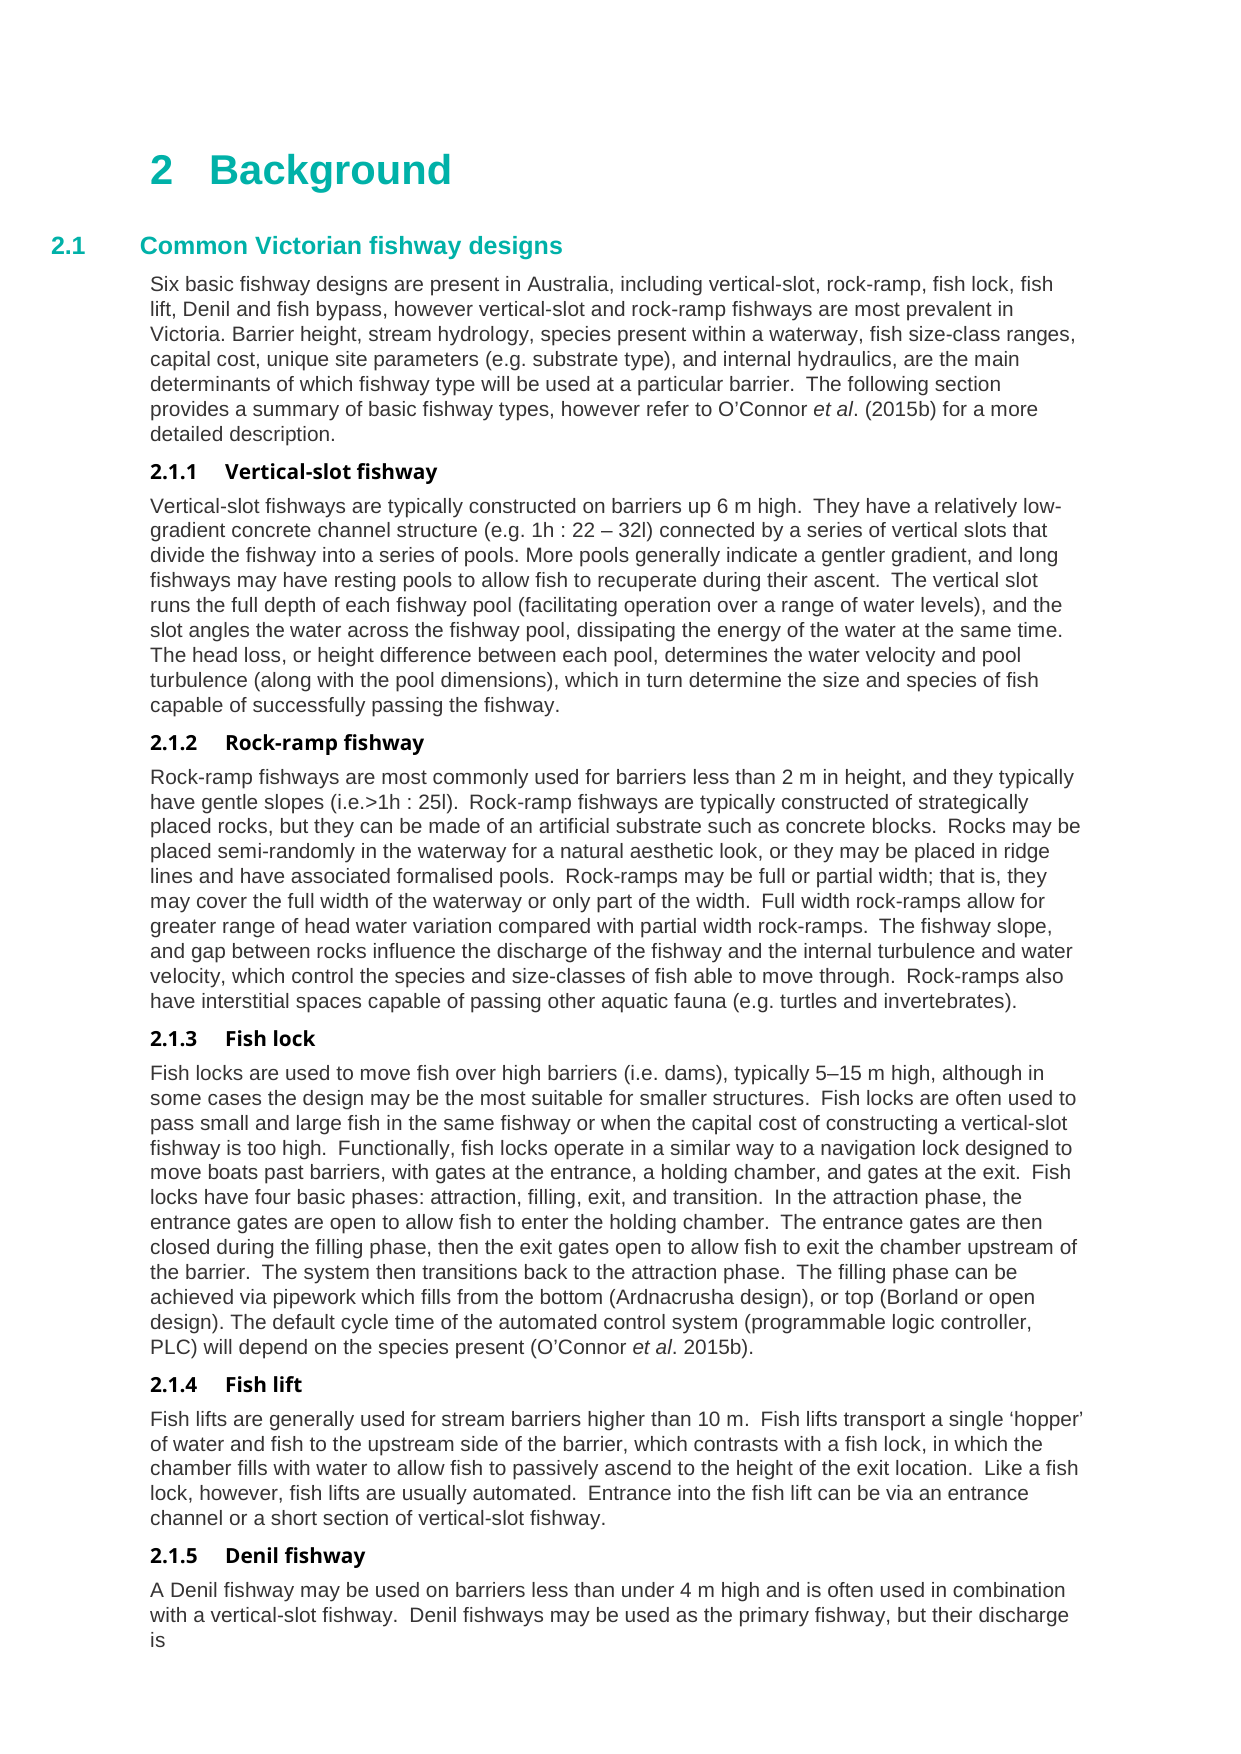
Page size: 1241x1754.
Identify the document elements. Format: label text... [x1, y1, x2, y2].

subtitle Rock-ramp fishway [150, 728, 1103, 757]
subtitle Fish lock [150, 1024, 1103, 1053]
text Fish lifts are generally used for stream barriers higher than 10 m. Fish lifts transport a single ‘hopper’ of water and fish to the upstream side of the barrier, which contrasts with a fish lock, in which the chamber fills with water to allow fish to passively ascend to the height of the exit location. Like a fish lock, however, fish lifts are usually automated. Entrance into the fish lift can be via an entrance channel or a short section of vertical-slot fishway. [150, 1406, 1086, 1530]
subtitle Denil fishway [150, 1542, 1103, 1570]
text Fish locks are used to move fish over high barriers (i.e. dams), typically 5–15 m high, although in some cases the design may be the most suitable for smaller structures. Fish locks are often used to pass small and large fish in the same fishway or when the capital cost of constructing a vertical-slot fishway is too high. Functionally, fish locks operate in a similar way to a navigation lock designed to move boats past barriers, with gates at the entrance, a holding chamber, and gates at the exit. Fish locks have four basic phases: attraction, filling, exit, and transition. In the attraction phase, the entrance gates are open to allow fish to enter the holding chamber. The entrance gates are then closed during the filling phase, then the exit gates open to allow fish to exit the chamber upstream of the barrier. The system then transitions back to the attraction phase. The filling phase can be achieved via pipework which fills from the bottom (Ardnacrusha design), or top (Borland or open design). The default cycle time of the automated control system (programmable logic controller, PLC) will depend on the species present (O’Connor et al. 2015b). [150, 1061, 1081, 1358]
text Rock-ramp fishways are most commonly used for barriers less than 2 m in height, and they typically have gentle slopes (i.e.>1h : 25l). Rock-ramp fishways are typically constructed of strategically placed rocks, but they can be made of an artificial substrate such as concrete blocks. Rocks may be placed semi-randomly in the waterway for a natural aesthetic look, or they may be placed in ridge lines and have associated formalised pools. Rock-ramps may be full or partial width; that is, they may cover the full width of the waterway or only part of the width. Full width rock-ramps allow for greater range of head water variation compared with partial width rock-ramps. The fishway slope, and gap between rocks influence the discharge of the fishway and the internal turbulence and water velocity, which control the species and size-classes of fish able to move through. Rock-ramps also have interstitial spaces capable of passing other aquatic fauna (e.g. turtles and invertebrates). [150, 764, 1088, 1013]
subtitle Vertical-slot fishway [150, 457, 1103, 486]
text A Denil fishway may be used on barriers less than under 4 m high and is often used in combination with a vertical-slot fishway. Denil fishways may be used as the primary fishway, but their discharge is [150, 1578, 1083, 1652]
subtitle Fish lift [150, 1370, 1103, 1398]
text Vertical-slot fishways are typically constructed on barriers up 6 m high. They have a relatively low- gradient concrete channel structure (e.g. 1h : 22 – 32l) connected by a series of vertical slots that divide the fishway into a series of pools. More pools generally indicate a gentler gradient, and long fishways may have resting pools to allow fish to recuperate during their ascent. The vertical slot runs the full depth of each fishway pool (facilitating operation over a range of water levels), and the slot angles the water across the fishway pool, dissipating the energy of the water at the same time. The head loss, or height difference between each pool, determines the water velocity and pool turbulence (along with the pool dimensions), which in turn determine the size and species of fish capable of successfully passing the fishway. [150, 493, 1074, 717]
text Six basic fishway designs are present in Australia, including vertical-slot, rock-ramp, fish lock, fish lift, Denil and fish bypass, however vertical-slot and rock-ramp fishways are most prevalent in Victoria. Barrier height, stream hydrology, species present within a waterway, fish size-class ranges, capital cost, unique site parameters (e.g. substrate type), and internal hydraulics, are the main determinants of which fishway type will be used at a particular barrier. The following section provides a summary of basic fishway types, however refer to O’Connor et al. (2015b) for a more detailed description. [150, 272, 1084, 445]
subtitle Background [150, 146, 1103, 194]
subtitle Common Victorian fishway designs [51, 231, 1103, 260]
